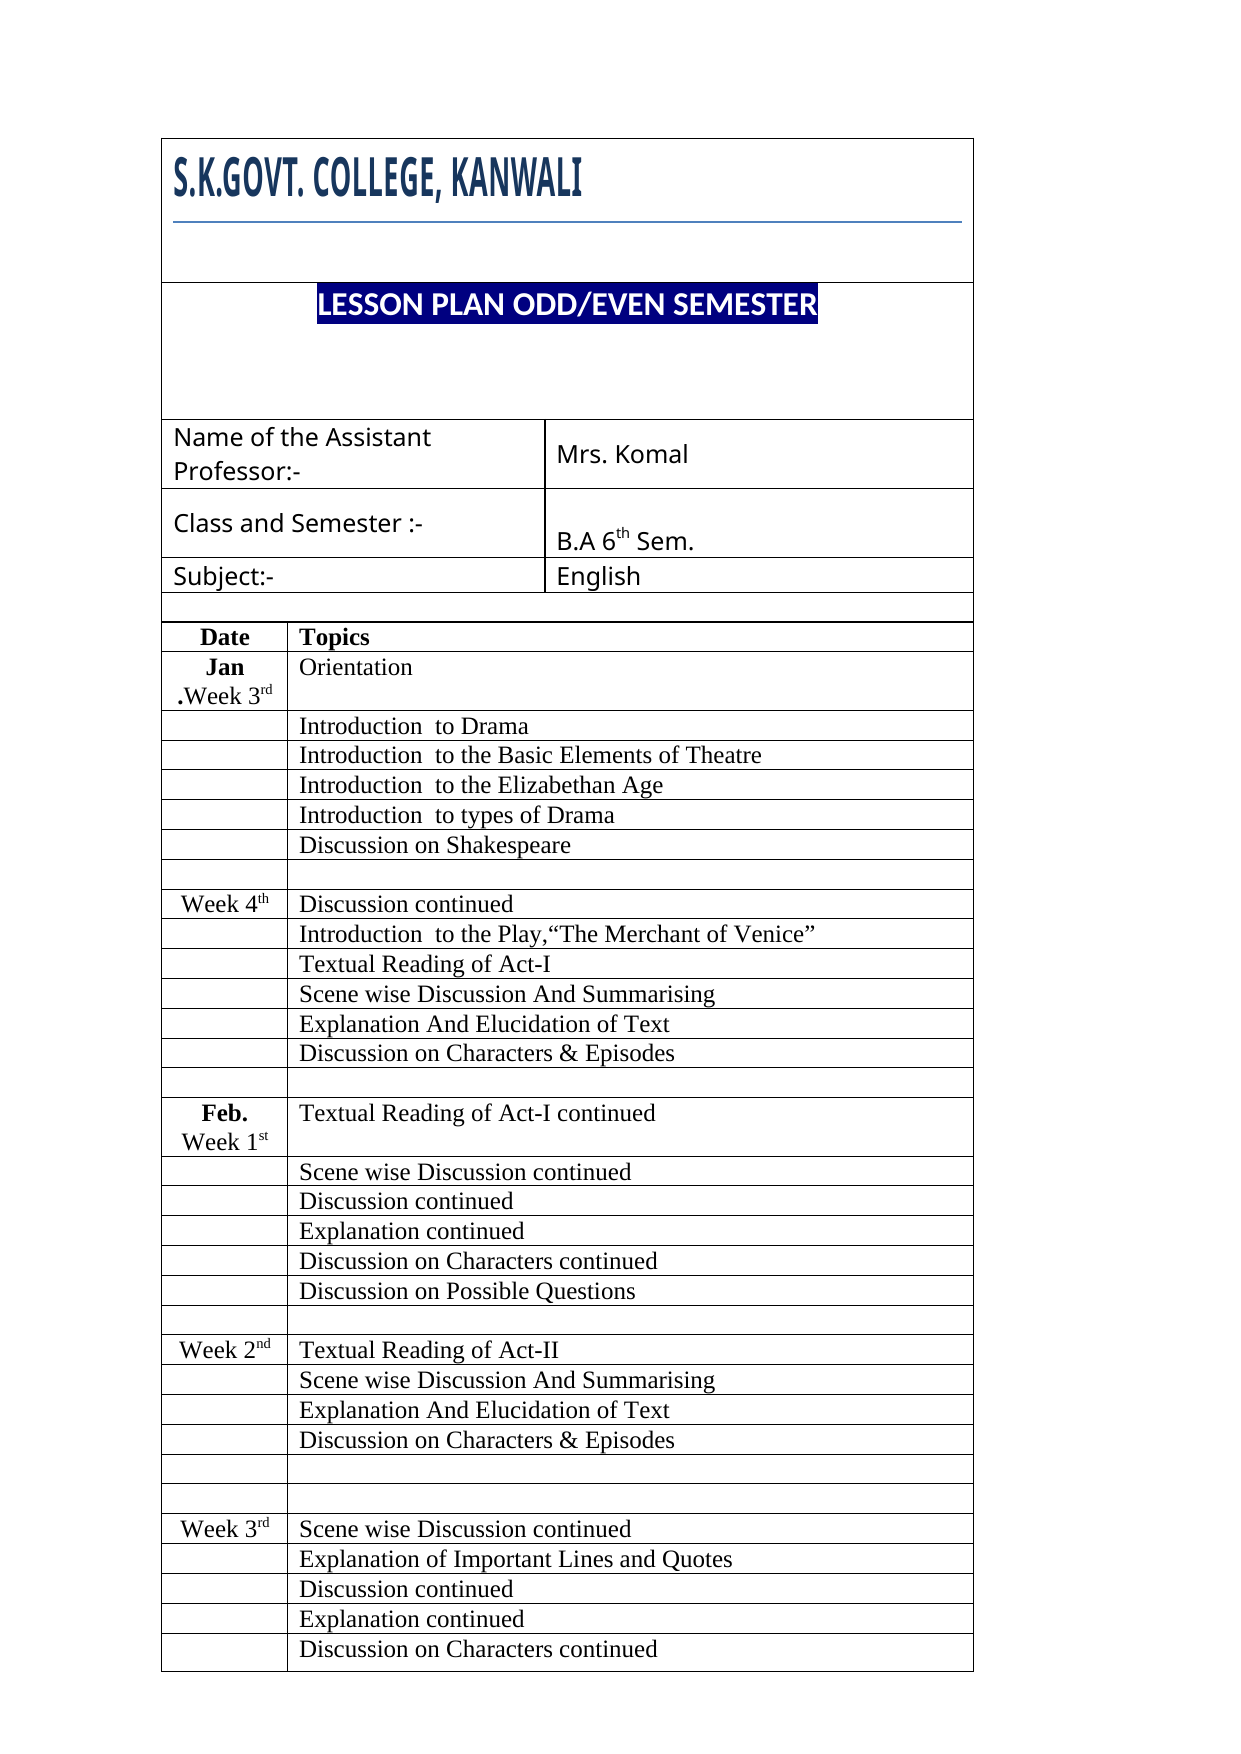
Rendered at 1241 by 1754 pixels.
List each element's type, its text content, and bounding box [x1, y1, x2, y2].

table_cell Textual Reading of Act-II [288, 1335, 973, 1364]
table_cell Explanation continued [288, 1604, 973, 1633]
table_cell Orientation [288, 652, 973, 710]
table_cell [162, 1306, 287, 1334]
table_cell Scene wise Discussion continued [288, 1514, 973, 1543]
table_cell [162, 800, 287, 829]
table_cell Week 2nd [162, 1335, 287, 1364]
table_cell Mrs. Komal [546, 420, 973, 488]
table_cell Feb. Week 1st [162, 1098, 287, 1156]
table_cell [162, 1544, 287, 1573]
table_cell [288, 1455, 973, 1483]
table_cell [162, 1246, 287, 1275]
table_cell Explanation continued [288, 1216, 973, 1245]
table_cell Date [162, 623, 287, 651]
table_cell Topics [288, 623, 973, 651]
table_cell [162, 979, 287, 1008]
table_cell [162, 949, 287, 978]
table_cell Textual Reading of Act-I continued [288, 1098, 973, 1156]
table_cell Textual Reading of Act-I [288, 949, 973, 978]
table_cell [162, 1039, 287, 1067]
table_cell [162, 770, 287, 799]
table_cell [288, 860, 973, 888]
table_cell Discussion on Shakespeare [288, 830, 973, 859]
table_cell Week 3rd [162, 1514, 287, 1543]
table_cell [162, 711, 287, 739]
table_header S.K.GOVT. COLLEGE, KANWALI [162, 139, 973, 282]
table_cell [162, 830, 287, 859]
table_cell Subject:- [162, 558, 544, 592]
table_cell B.A 6th Sem. [546, 489, 973, 557]
table_cell Week 4th [162, 890, 287, 918]
table_cell Discussion continued [288, 1574, 973, 1603]
table_cell [162, 741, 287, 769]
table_cell Discussion continued [288, 890, 973, 918]
table_cell [162, 1604, 287, 1633]
table_cell Explanation And Elucidation of Text [288, 1009, 973, 1037]
table_cell [162, 1365, 287, 1394]
table_cell Discussion on Characters continued [288, 1246, 973, 1275]
table_cell [162, 1455, 287, 1483]
table_cell Introduction to types of Drama [288, 800, 973, 829]
table_cell Discussion continued [288, 1186, 973, 1215]
table_cell Scene wise Discussion continued [288, 1157, 973, 1185]
table_cell [162, 919, 287, 948]
table_cell Scene wise Discussion And Summarising [288, 979, 973, 1008]
table_cell Name of the Assistant Professor:- [162, 420, 544, 488]
table_cell [288, 1306, 973, 1334]
table_cell Introduction to Drama [288, 711, 973, 739]
table_cell Discussion on Characters & Episodes [288, 1425, 973, 1453]
table_cell [162, 1068, 287, 1097]
table_cell [162, 1186, 287, 1215]
table_cell Class and Semester :- [162, 489, 544, 557]
table_cell Scene wise Discussion And Summarising [288, 1365, 973, 1394]
table_cell [288, 1484, 973, 1513]
table_cell [162, 1395, 287, 1424]
table_cell Explanation And Elucidation of Text [288, 1395, 973, 1424]
table_cell [162, 1009, 287, 1037]
table_cell [162, 1634, 287, 1671]
table_cell [162, 1276, 287, 1304]
table_cell [162, 1216, 287, 1245]
table_cell English [546, 558, 973, 592]
table_cell Discussion on Characters continued [288, 1634, 973, 1671]
table_cell [162, 860, 287, 888]
table_cell [162, 593, 973, 621]
table_cell [162, 1574, 287, 1603]
table_cell Introduction to the Play,“The Merchant of Venice” [288, 919, 973, 948]
table_cell Introduction to the Elizabethan Age [288, 770, 973, 799]
table_cell Introduction to the Basic Elements of Theatre [288, 741, 973, 769]
table_cell [162, 1425, 287, 1453]
table_cell [288, 1068, 973, 1097]
table_cell Discussion on Characters & Episodes [288, 1039, 973, 1067]
table_cell LESSON PLAN ODD/EVEN SEMESTER [162, 283, 973, 419]
table_cell [162, 1484, 287, 1513]
table_cell Discussion on Possible Questions [288, 1276, 973, 1304]
table_cell Explanation of Important Lines and Quotes [288, 1544, 973, 1573]
table_cell [162, 1157, 287, 1185]
table_cell Jan.Week 3rd [162, 652, 287, 710]
